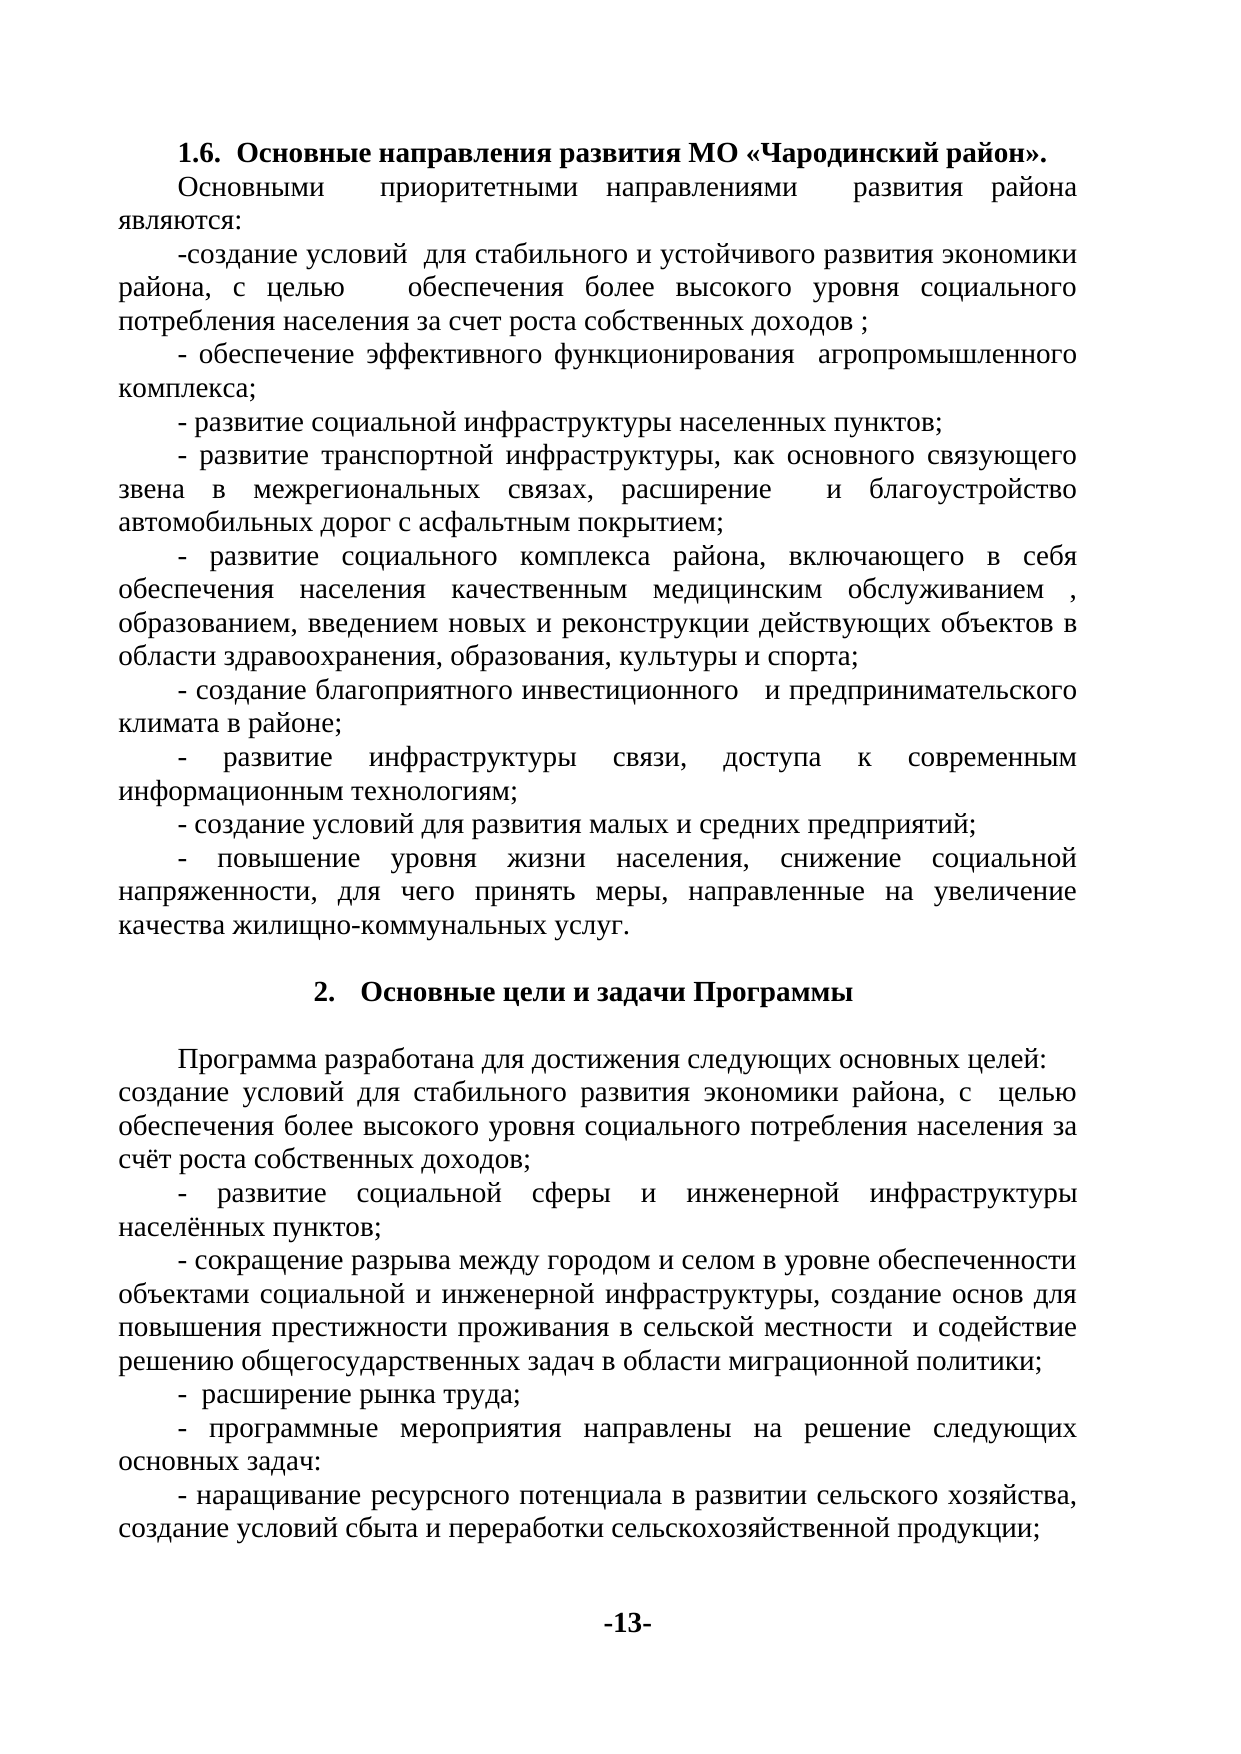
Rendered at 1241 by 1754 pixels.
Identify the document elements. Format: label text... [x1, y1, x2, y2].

list - повышение уровня жизни населения, снижение социальной напряженности, для чего принять меры, направленные на увеличение качества жилищно-коммунальных услуг. [118, 840, 1078, 940]
list - создание условий для развития малых и средних предприятий; [118, 806, 1078, 840]
list Основные направления развития МО «Чародинский район». [118, 135, 1078, 169]
list - развитие социального комплекса района, включающего в себя обеспечения населения качественным медицинским обслуживанием , образованием, введением новых и реконструкции действующих объектов в области здравоохранения, образования, культуры и спорта; [118, 538, 1078, 672]
text создание условий для стабильного развития экономики района, с целью обеспечения более высокого уровня социального потребления населения за счёт роста собственных доходов; [118, 1074, 1078, 1175]
list - обеспечение эффективного функционирования агропромышленного комплекса; [118, 337, 1078, 404]
list - развитие транспортной инфраструктуры, как основного связующего звена в межрегиональных связах, расширение и благоустройство автомобильных дорог с асфальтным покрытием; [118, 437, 1078, 538]
text - расширение рынка труда; [118, 1376, 1078, 1410]
list - создание благоприятного инвестиционного и предпринимательского климата в районе; [118, 672, 1078, 739]
text - сокращение разрыва между городом и селом в уровне обеспеченности объектами социальной и инженерной инфраструктуры, создание основ для повышения престижности проживания в сельской местности и содействие решению общегосударственных задач в области миграционной политики; [118, 1242, 1078, 1376]
text - развитие социальной сферы и инженерной инфраструктуры населённых пунктов; [118, 1175, 1078, 1242]
list Основные цели и задачи Программы [88, 974, 1078, 1007]
text -13- [118, 1606, 1078, 1639]
text - наращивание ресурсного потенциала в развитии сельского хозяйства, создание условий сбыта и переработки сельскохозяйственной продукции; [118, 1477, 1078, 1544]
list -создание условий для стабильного и устойчивого развития экономики района, с целью обеспечения более высокого уровня социального потребления населения за счет роста собственных доходов ; [118, 236, 1078, 337]
list Основными приоритетными направлениями развития района являются: [118, 169, 1078, 236]
text Программа разработана для достижения следующих основных целей: [118, 1041, 1078, 1074]
text - программные мероприятия направлены на решение следующих основных задач: [118, 1410, 1078, 1477]
list - развитие социальной инфраструктуры населенных пунктов; [118, 404, 1078, 437]
list - развитие инфраструктуры связи, доступа к современным информационным технологиям; [118, 739, 1078, 806]
